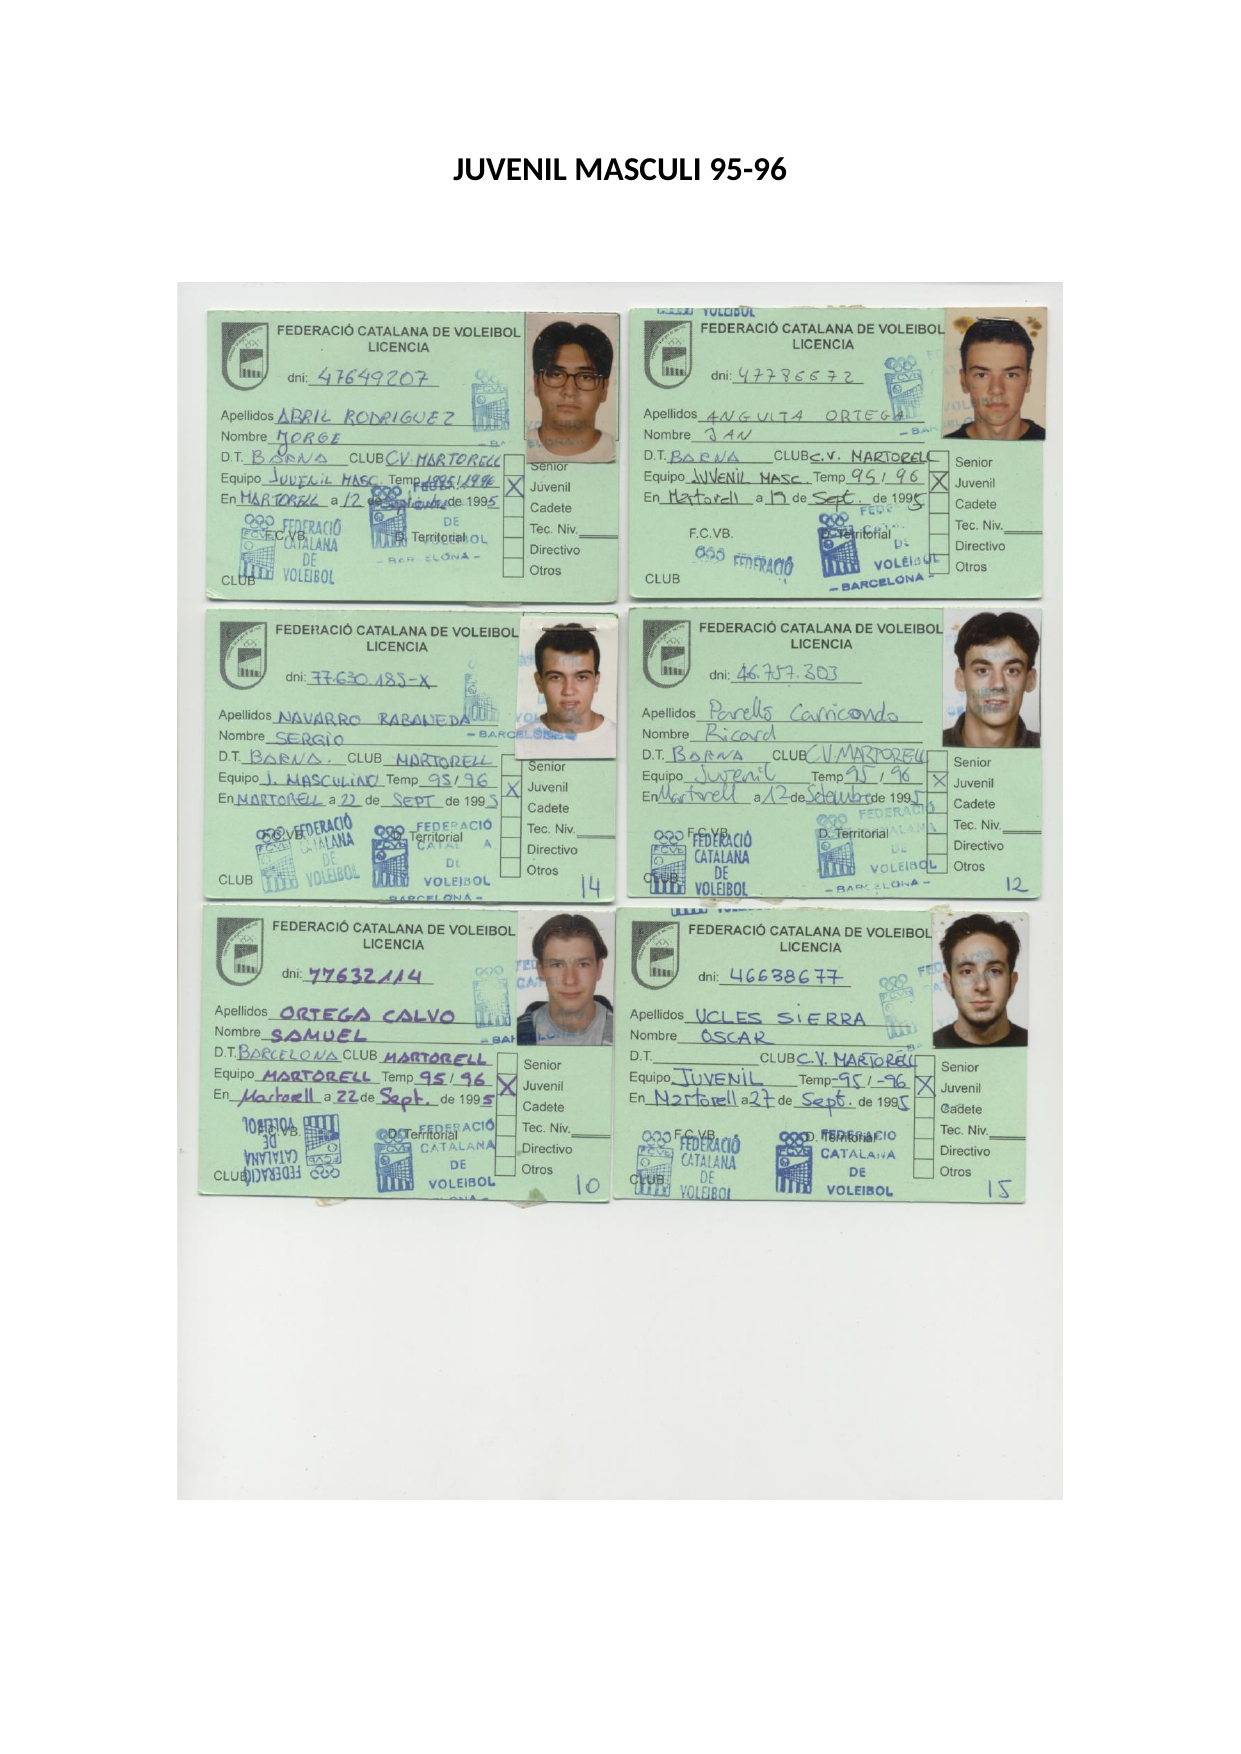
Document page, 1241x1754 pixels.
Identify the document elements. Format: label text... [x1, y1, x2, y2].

text JUVENIL MASCULI 95-96 [177, 148, 1063, 188]
picture [177, 282, 1063, 1500]
